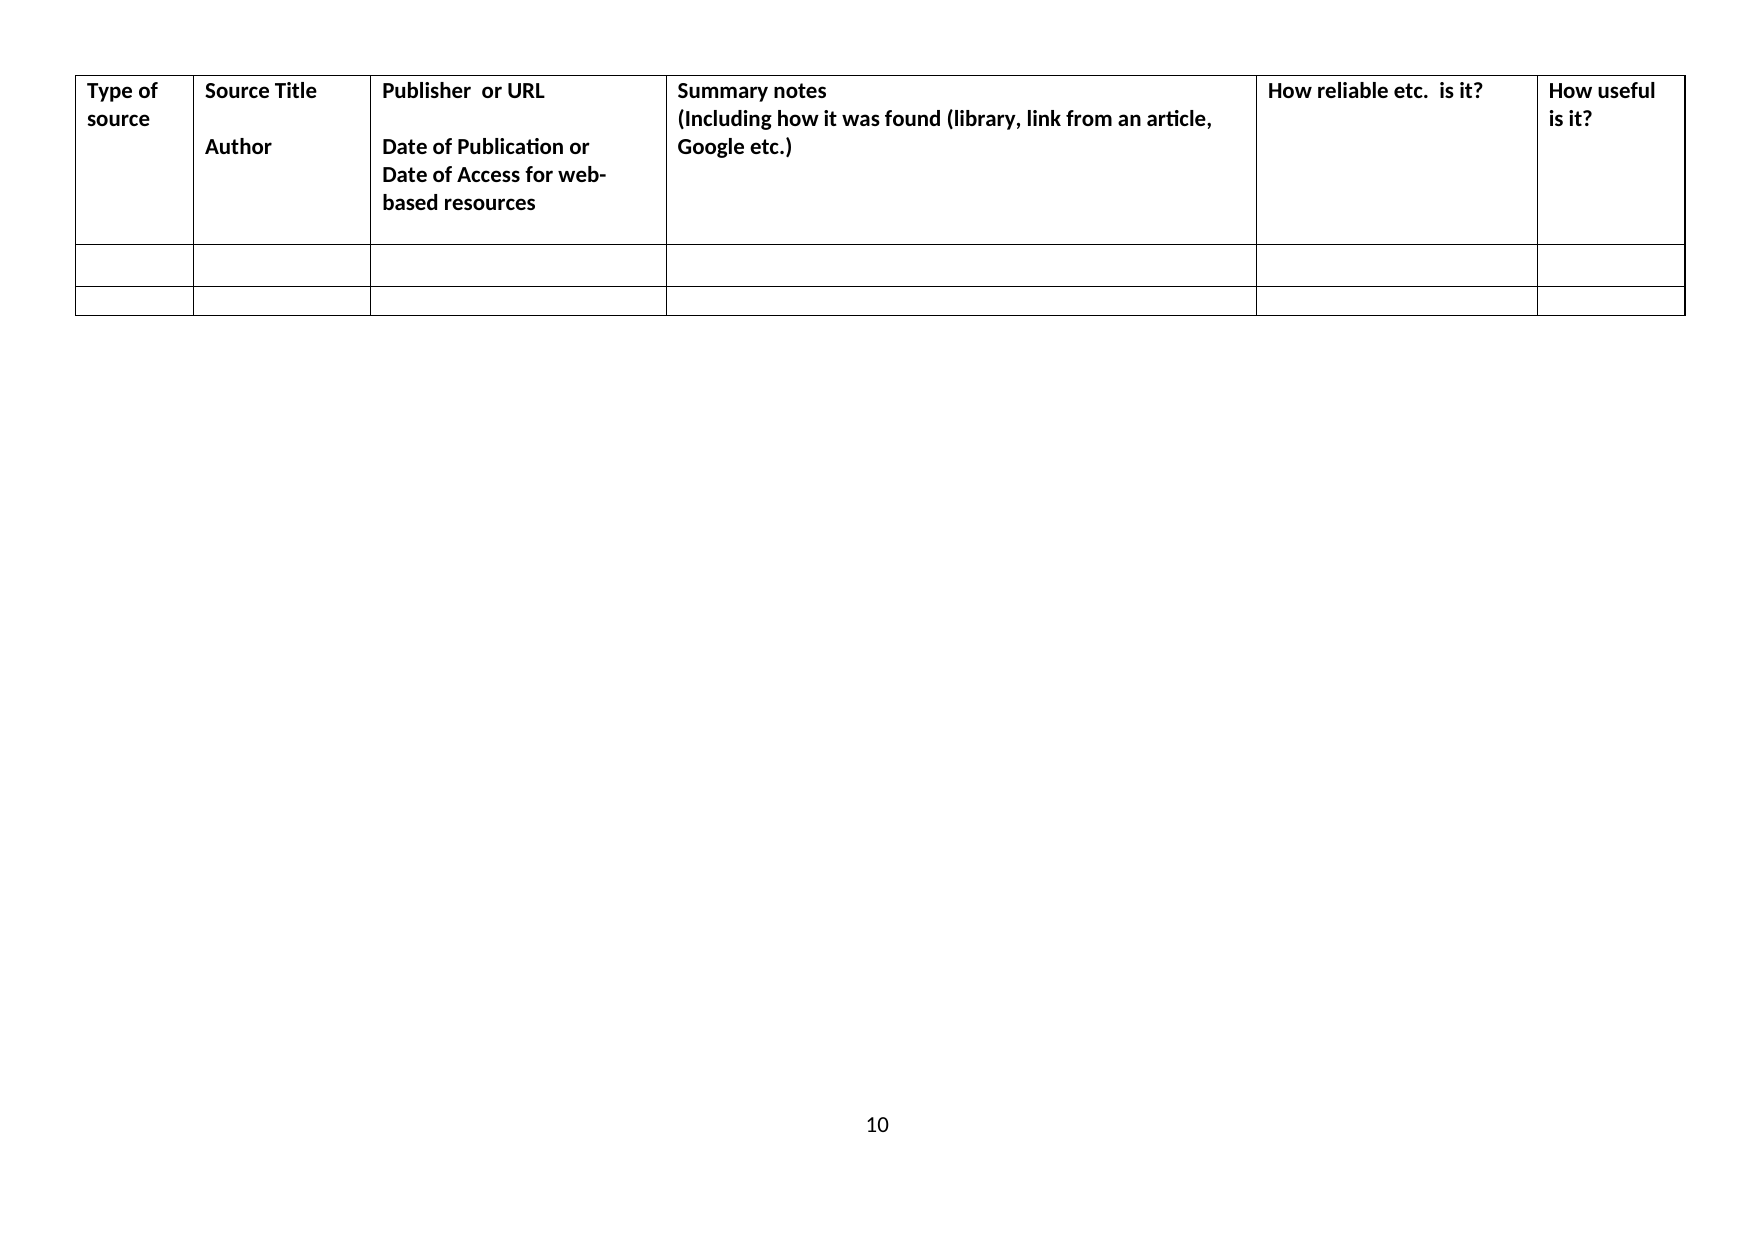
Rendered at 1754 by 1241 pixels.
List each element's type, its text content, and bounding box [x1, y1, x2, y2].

table_cell [1538, 245, 1684, 286]
table_cell [1257, 287, 1537, 315]
table_cell [1538, 287, 1684, 315]
table_header Summary notes (Including how it was found (library, link from an article, Google etc.) [667, 76, 1256, 244]
table_cell [194, 287, 370, 315]
table_cell [194, 245, 370, 286]
table_header Type of source [76, 76, 193, 244]
table_cell [76, 245, 193, 286]
table_cell [1257, 245, 1537, 286]
table_cell [667, 245, 1256, 286]
table_header How useful is it? [1538, 76, 1684, 244]
table_cell [667, 287, 1256, 315]
table_header How reliable etc. is it? [1257, 76, 1537, 244]
table_cell [76, 287, 193, 315]
table_header Publisher or URL Date of Publication or Date of Access for web-based resources [371, 76, 666, 244]
table_cell [371, 287, 666, 315]
table_cell [371, 245, 666, 286]
table_header Source Title Author [194, 76, 370, 244]
